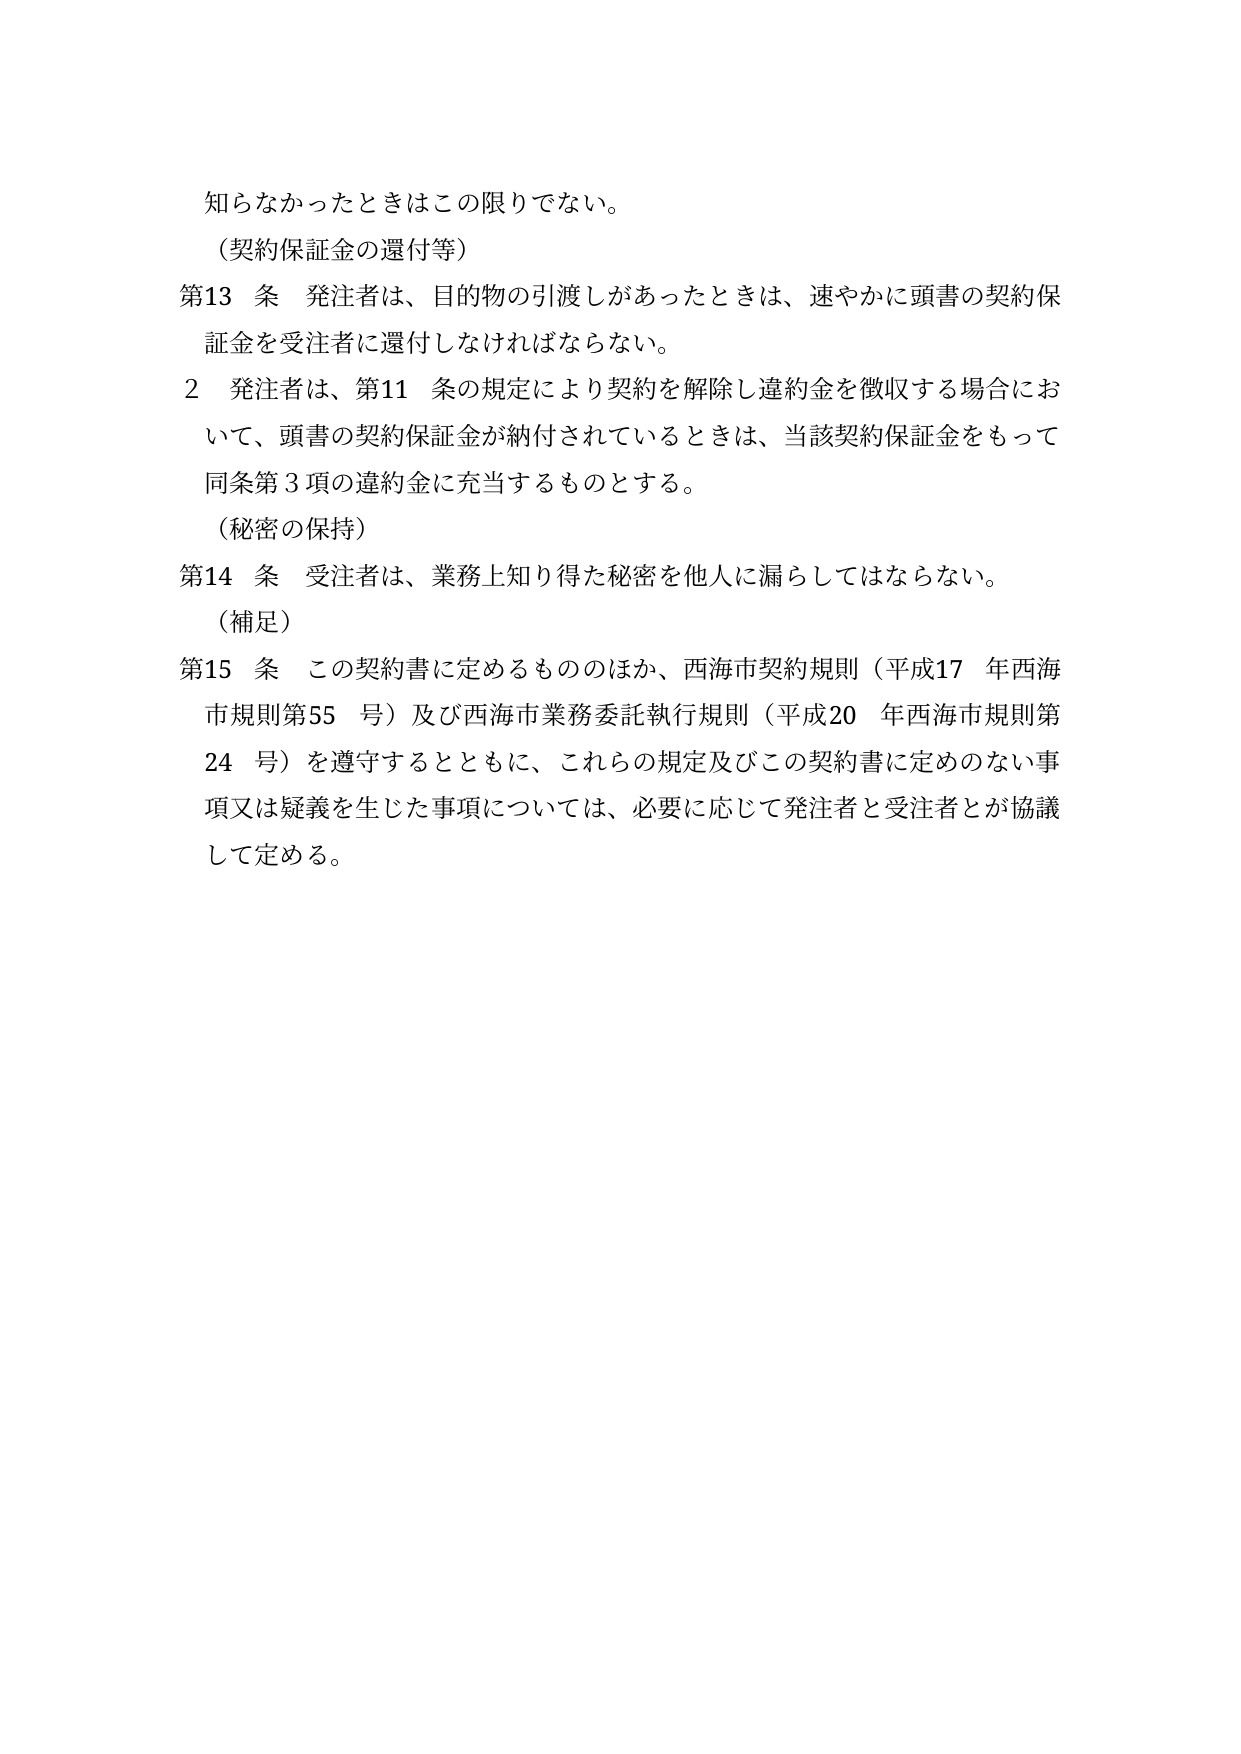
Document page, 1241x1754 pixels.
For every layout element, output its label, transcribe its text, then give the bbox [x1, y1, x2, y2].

text 第15条 この契約書に定めるもののほか、西海市契約規則（平成17年西海市規則第55号）及び西海市業務委託執行規則（平成20年西海市規則第24号）を遵守するとともに、これらの規定及びこの契約書に定めのない事項又は疑義を生じた事項については、必要に応じて発注者と受注者とが協議して定める。 [179, 644, 1061, 877]
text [179, 178, 1061, 225]
text ２ 発注者は、第11条の規定により契約を解除し違約金を徴収する場合において、頭書の契約保証金が納付されているときは、当該契約保証金をもって同条第３項の違約金に充当するものとする。 [179, 365, 1061, 504]
text （補足） [204, 598, 1061, 644]
text （契約保証金の還付等） [204, 225, 1061, 272]
text 第13条 発注者は、目的物の引渡しがあったときは、速やかに頭書の契約保証金を受注者に還付しなければならない。 [179, 272, 1061, 365]
text 第14条 受注者は、業務上知り得た秘密を他人に漏らしてはならない。 [179, 551, 1061, 598]
text （秘密の保持） [204, 504, 1061, 551]
